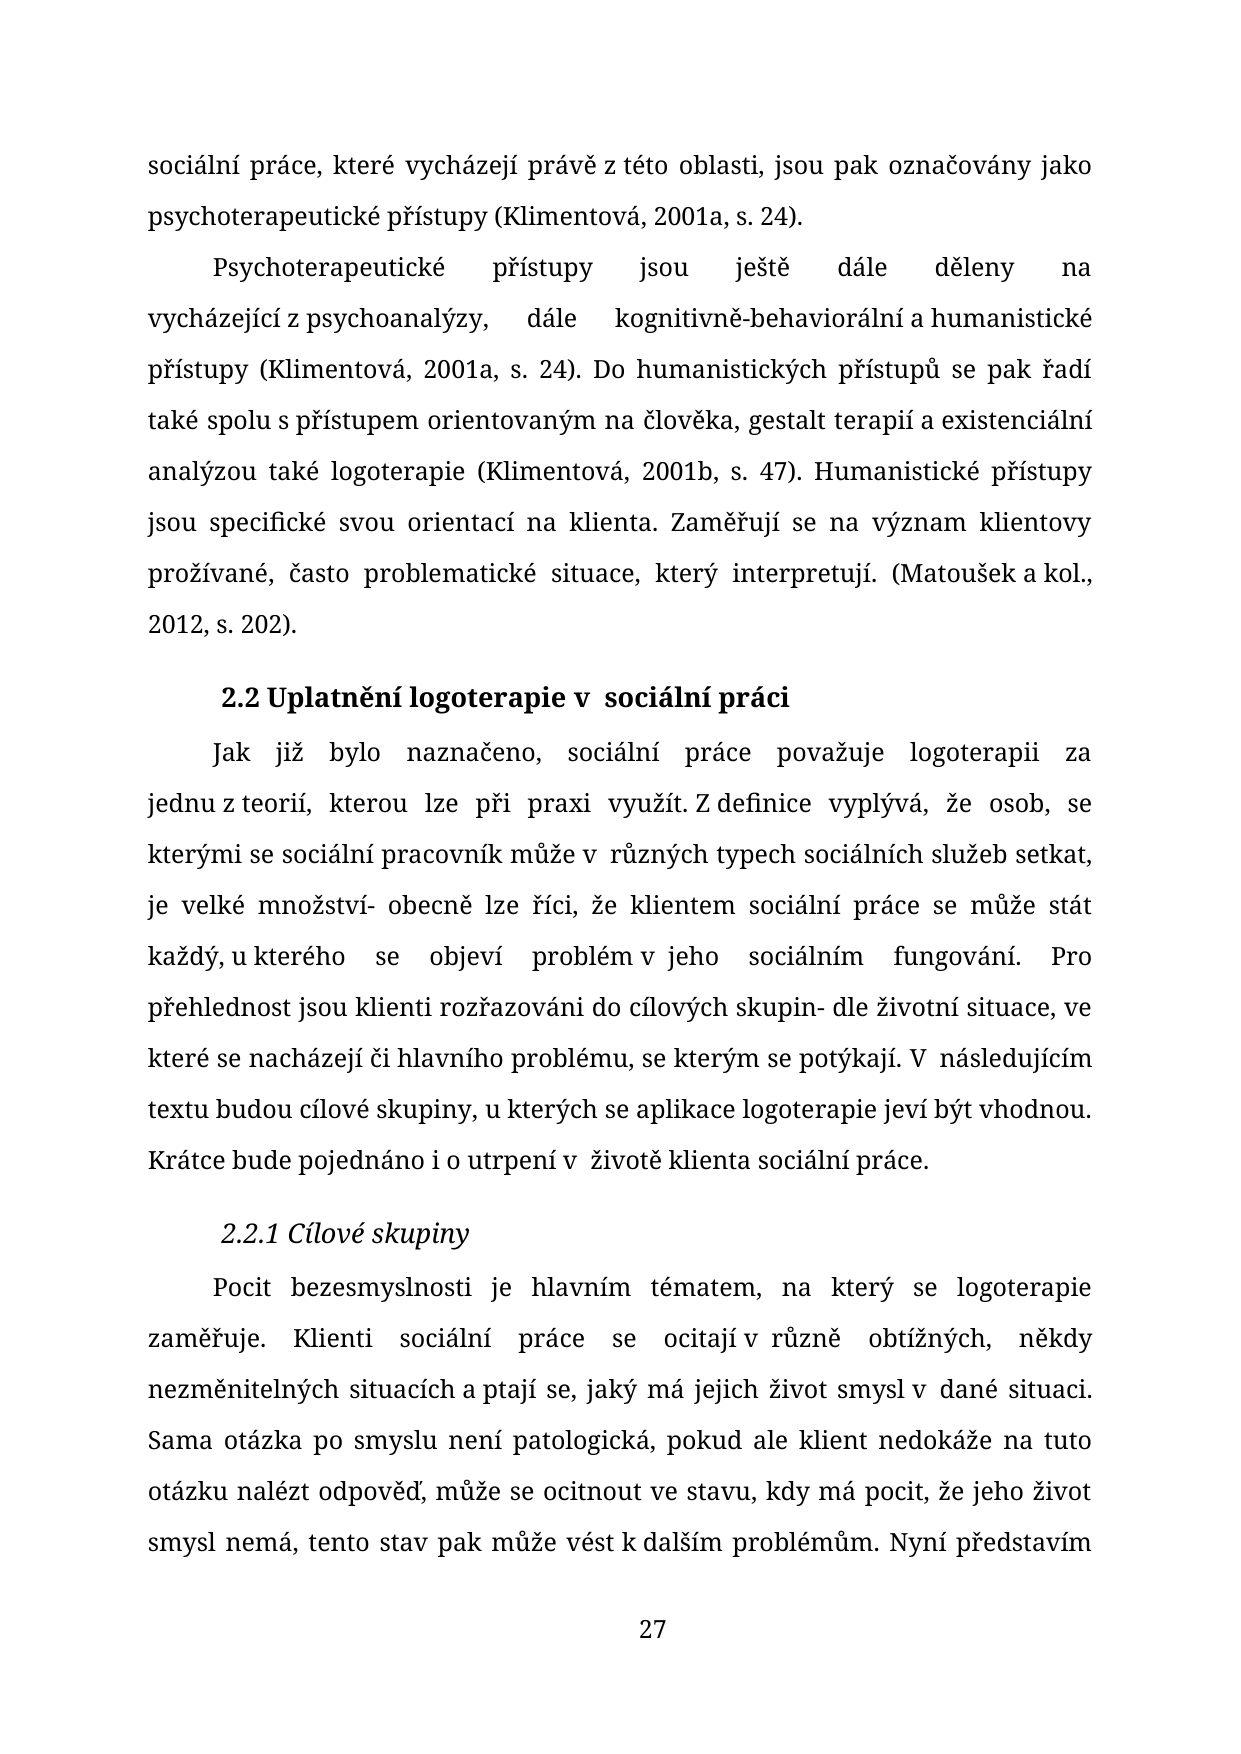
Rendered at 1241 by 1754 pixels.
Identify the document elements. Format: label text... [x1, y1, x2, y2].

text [148, 1270, 1093, 1559]
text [148, 148, 1093, 233]
subtitle 2.2 Uplatnění logoterapie v sociální práci [221, 679, 1093, 716]
text Psychoterapeutické přístupy jsou ještě dále děleny na vycházející z psychoanalýzy, dále kognitivně-behaviorální a humanistické přístupy (Klimentová, 2001a, s. 24). Do humanistických přístupů se pak řadí také spolu s přístupem orientovaným na člověka, gestalt terapií a existenciální analýzou také logoterapie (Klimentová, 2001b, s. 47). Humanistické přístupy jsou specifické svou orientací na klienta. Zaměřují se na význam klientovy prožívané, často problematické situace, který interpretují. (Matoušek a kol., 2012, s. 202). [148, 250, 1093, 641]
text Jak již bylo naznačeno, sociální práce považuje logoterapii za jednu z teorií, kterou lze při praxi využít. Z definice vyplývá, že osob, se kterými se sociální pracovník může v různých typech sociálních služeb setkat, je velké množství- obecně lze říci, že klientem sociální práce se může stát každý, u kterého se objeví problém v jeho sociálním fungování. Pro přehlednost jsou klienti rozřazováni do cílových skupin- dle životní situace, ve které se nacházejí či hlavního problému, se kterým se potýkají. V následujícím textu budou cílové skupiny, u kterých se aplikace logoterapie jeví být vhodnou. Krátce bude pojednáno i o utrpení v životě klienta sociální práce. [148, 734, 1093, 1177]
subtitle 2.2.1 Cílové skupiny [221, 1214, 1093, 1251]
